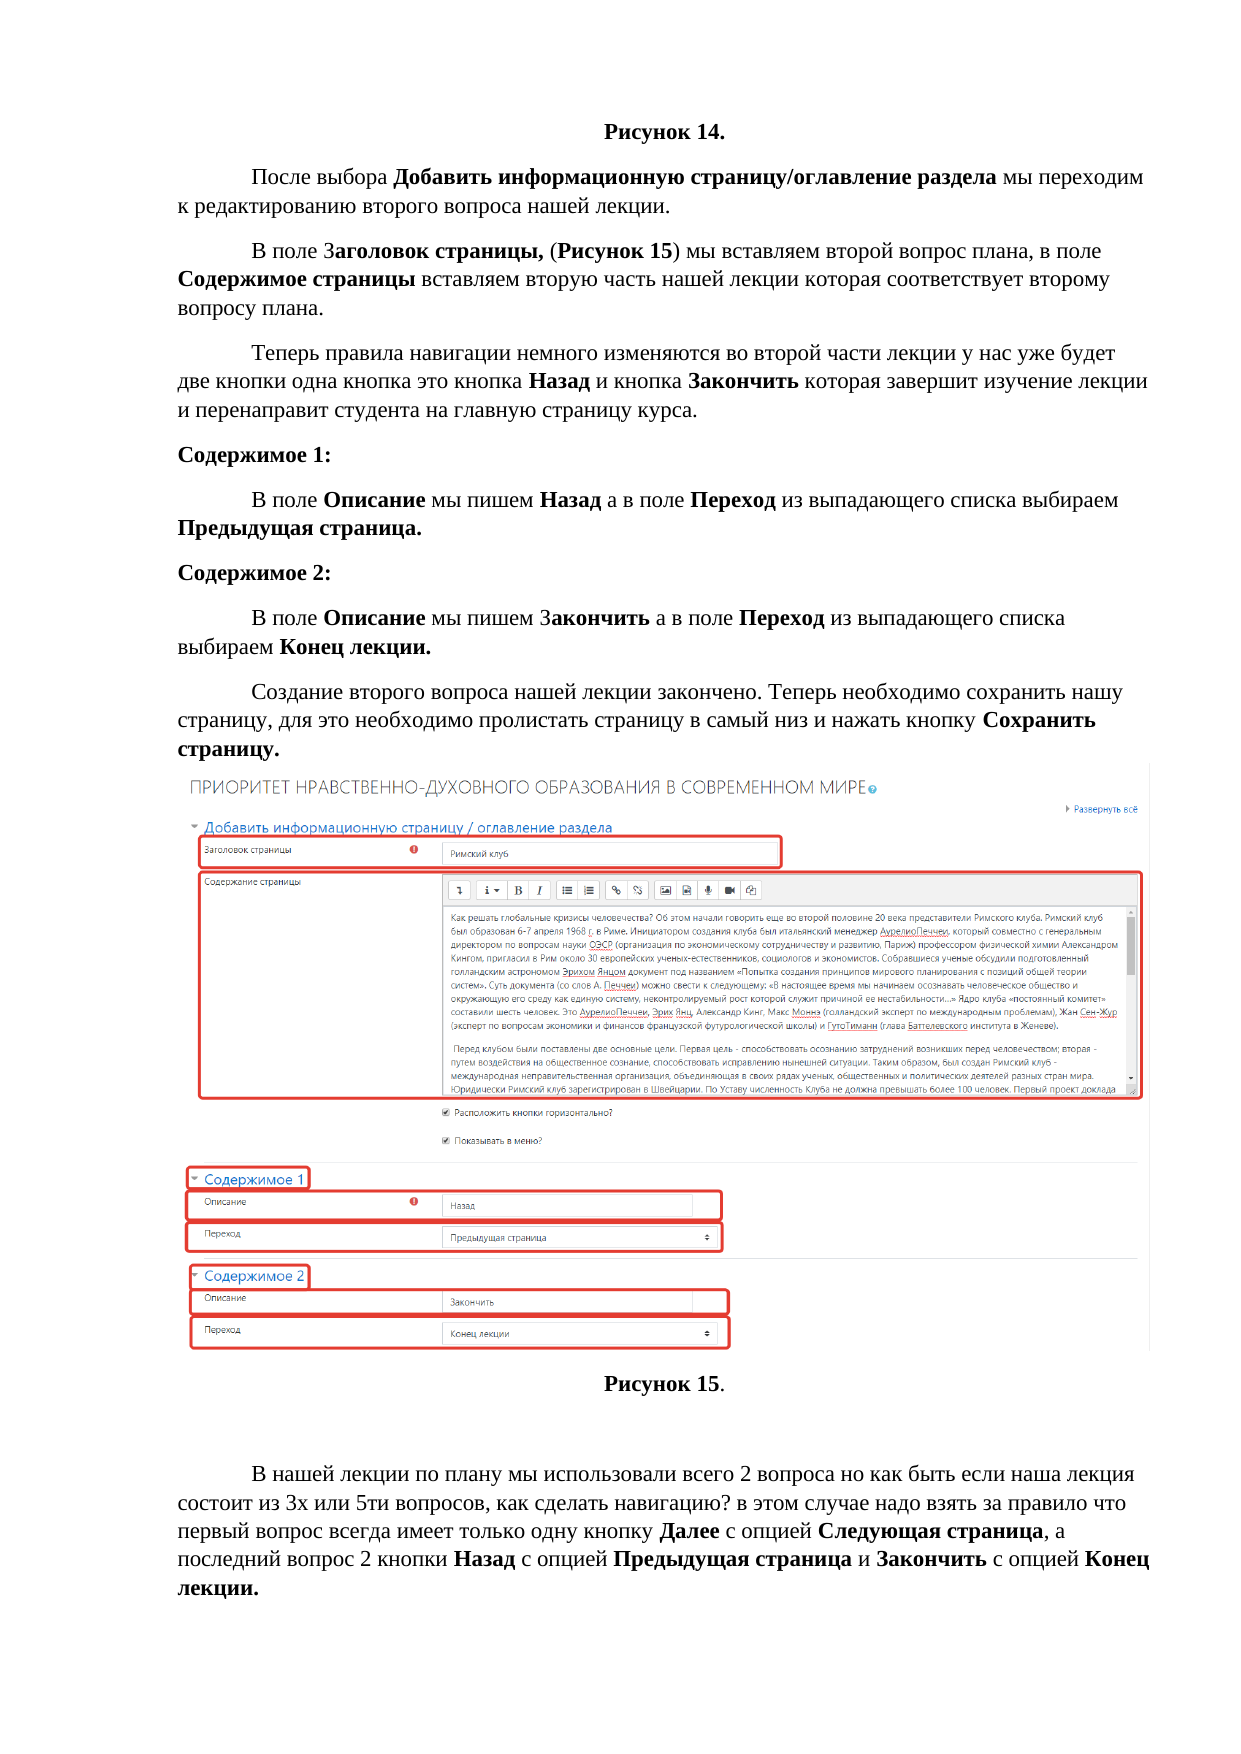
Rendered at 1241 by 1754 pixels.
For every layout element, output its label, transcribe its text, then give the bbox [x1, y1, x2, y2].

text Теперь правила навигации немного изменяются во второй части лекции у нас уже будет две кнопки одна кнопка это кнопка Назад и кнопка Закончить которая завершит изучение лекции и перенаправит студента на главную страницу курса. [177, 339, 1152, 422]
text Содержимое 1: [177, 441, 1152, 467]
text Содержимое 2: [177, 559, 1152, 586]
text В поле Описание мы пишем Закончить а в поле Переход из выпадающего списка выбираем Конец лекции. [177, 604, 1152, 659]
text В поле Заголовок страницы, (Рисунок 15) мы вставляем второй вопрос плана, в поле Содержимое страницы вставляем вторую часть нашей лекции которая соответствует второму вопросу плана. [177, 237, 1152, 320]
text В поле Описание мы пишем Назад а в поле Переход из выпадающего списка выбираем Предыдущая страница. [177, 486, 1152, 541]
text После выбора Добавить информационную страницу/оглавление раздела мы переходим к редактированию второго вопроса нашей лекции. [177, 163, 1152, 218]
text Рисунок 14. [177, 118, 1152, 144]
picture [177, 763, 1150, 1351]
text В нашей лекции по плану мы использовали всего 2 вопроса но как быть если наша лекция состоит из 3х или 5ти вопросов, как сделать навигацию? в этом случае надо взять за правило что первый вопрос всегда имеет только одну кнопку Далее с опцией Следующая страница, а последний вопрос 2 кнопки Назад с опцией Предыдущая страница и Закончить с опцией Конец лекции. [177, 1460, 1152, 1600]
text Рисунок 15. [177, 1370, 1152, 1396]
